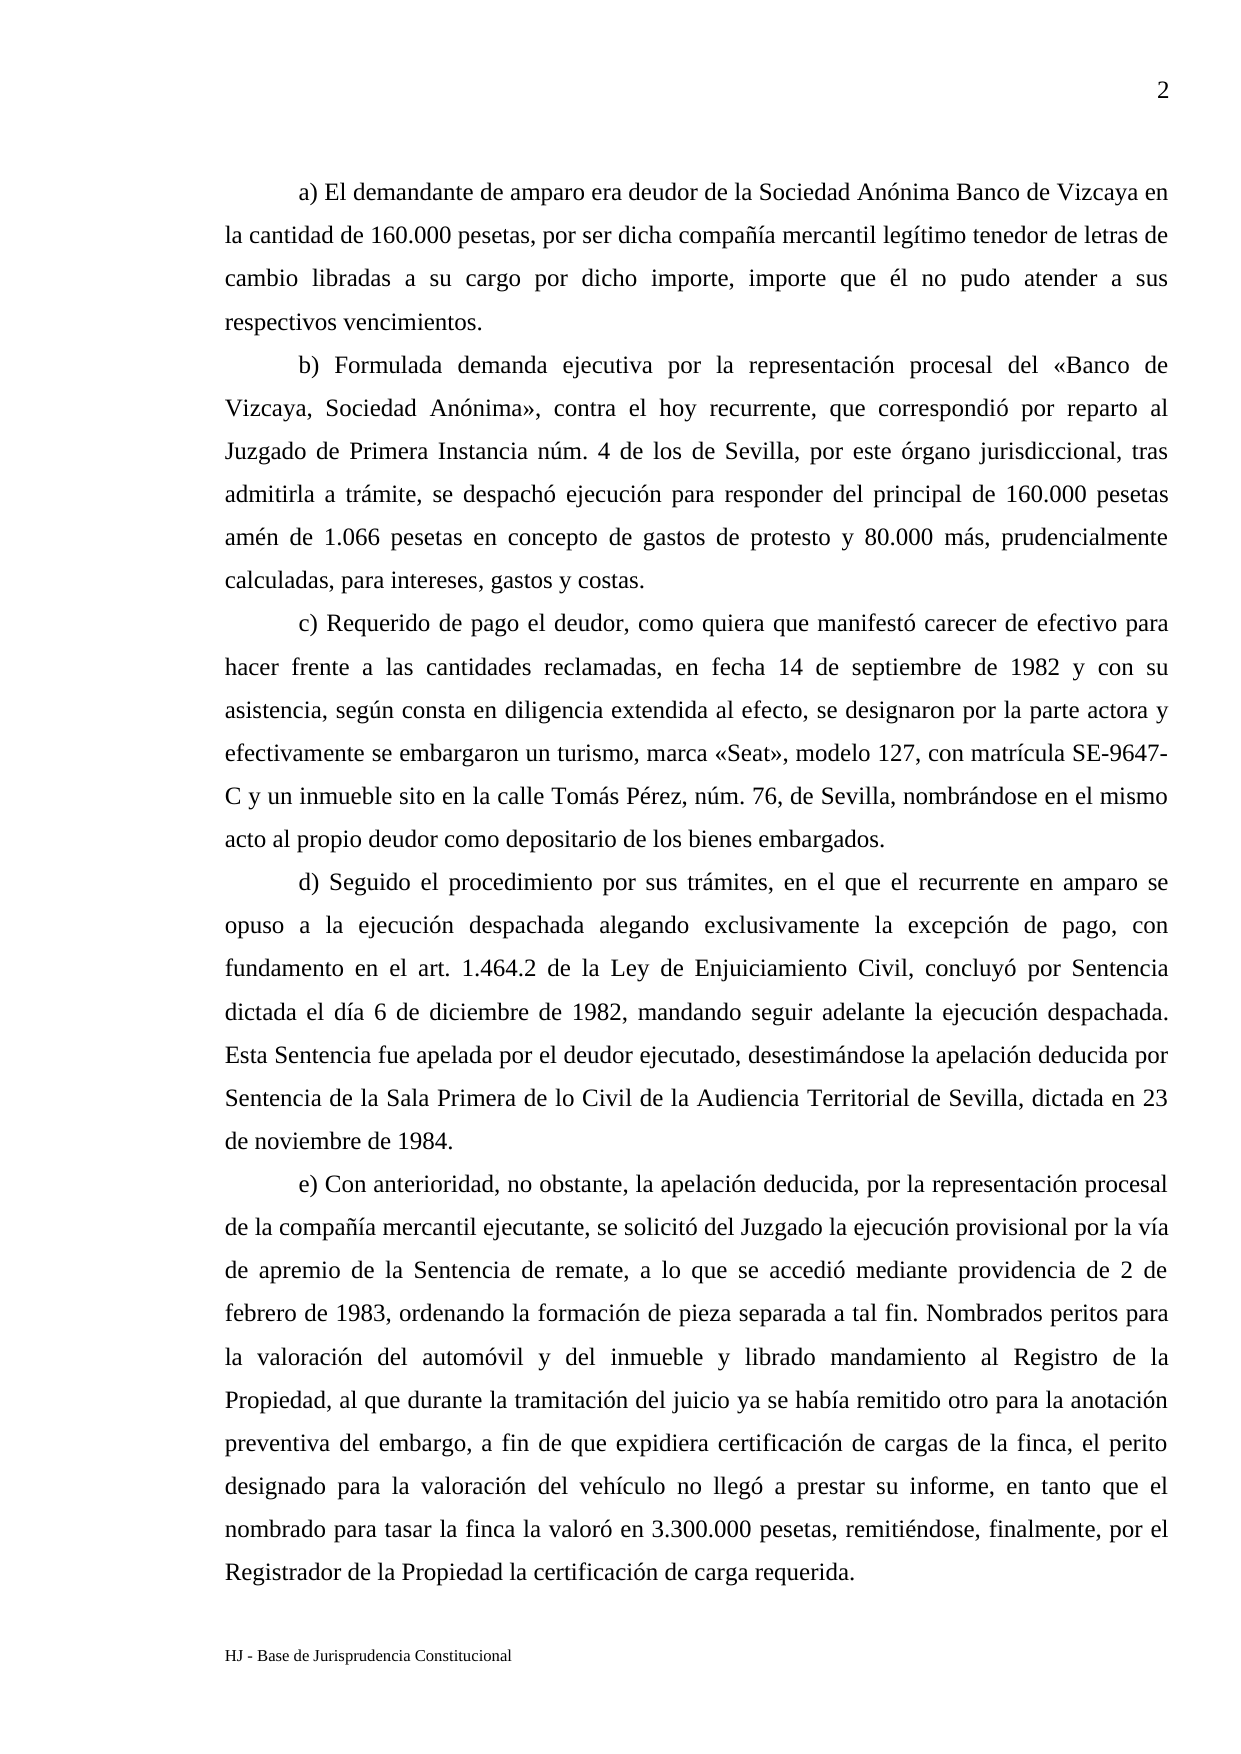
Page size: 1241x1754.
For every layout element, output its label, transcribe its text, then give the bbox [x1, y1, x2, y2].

text d) Seguido el procedimiento por sus trámites, en el que el recurrente en amparo se opuso a la ejecución despachada alegando exclusivamente la excepción de pago, con fundamento en el art. 1.464.2 de la Ley de Enjuiciamiento Civil, concluyó por Sentencia dictada el día 6 de diciembre de 1982, mandando seguir adelante la ejecución despachada. Esta Sentencia fue apelada por el deudor ejecutado, desestimándose la apelación deducida por Sentencia de la Sala Primera de lo Civil de la Audiencia Territorial de Sevilla, dictada en 23 de noviembre de 1984. [224, 867, 1169, 1155]
text e) Con anterioridad, no obstante, la apelación deducida, por la representación procesal de la compañía mercantil ejecutante, se solicitó del Juzgado la ejecución provisional por la vía de apremio de la Sentencia de remate, a lo que se accedió mediante providencia de 2 de febrero de 1983, ordenando la formación de pieza separada a tal fin. Nombrados peritos para la valoración del automóvil y del inmueble y librado mandamiento al Registro de la Propiedad, al que durante la tramitación del juicio ya se había remitido otro para la anotación preventiva del embargo, a fin de que expidiera certificación de cargas de la finca, el perito designado para la valoración del vehículo no llegó a prestar su informe, en tanto que el nombrado para tasar la finca la valoró en 3.300.000 pesetas, remitiéndose, finalmente, por el Registrador de la Propiedad la certificación de carga requerida. [224, 1169, 1169, 1586]
text c) Requerido de pago el deudor, como quiera que manifestó carecer de efectivo para hacer frente a las cantidades reclamadas, en fecha 14 de septiembre de 1982 y con su asistencia, según consta en diligencia extendida al efecto, se designaron por la parte actora y efectivamente se embargaron un turismo, marca «Seat», modelo 127, con matrícula SE-9647-C y un inmueble sito en la calle Tomás Pérez, núm. 76, de Sevilla, nombrándose en el mismo acto al propio deudor como depositario de los bienes embargados. [224, 608, 1169, 853]
text a) El demandante de amparo era deudor de la Sociedad Anónima Banco de Vizcaya en la cantidad de 160.000 pesetas, por ser dicha compañía mercantil legítimo tenedor de letras de cambio libradas a su cargo por dicho importe, importe que él no pudo atender a sus respectivos vencimientos. [224, 177, 1169, 335]
text b) Formulada demanda ejecutiva por la representación procesal del «Banco de Vizcaya, Sociedad Anónima», contra el hoy recurrente, que correspondió por reparto al Juzgado de Primera Instancia núm. 4 de los de Sevilla, por este órgano jurisdiccional, tras admitirla a trámite, se despachó ejecución para responder del principal de 160.000 pesetas amén de 1.066 pesetas en concepto de gastos de protesto y 80.000 más, prudencialmente calculadas, para intereses, gastos y costas. [224, 350, 1169, 594]
